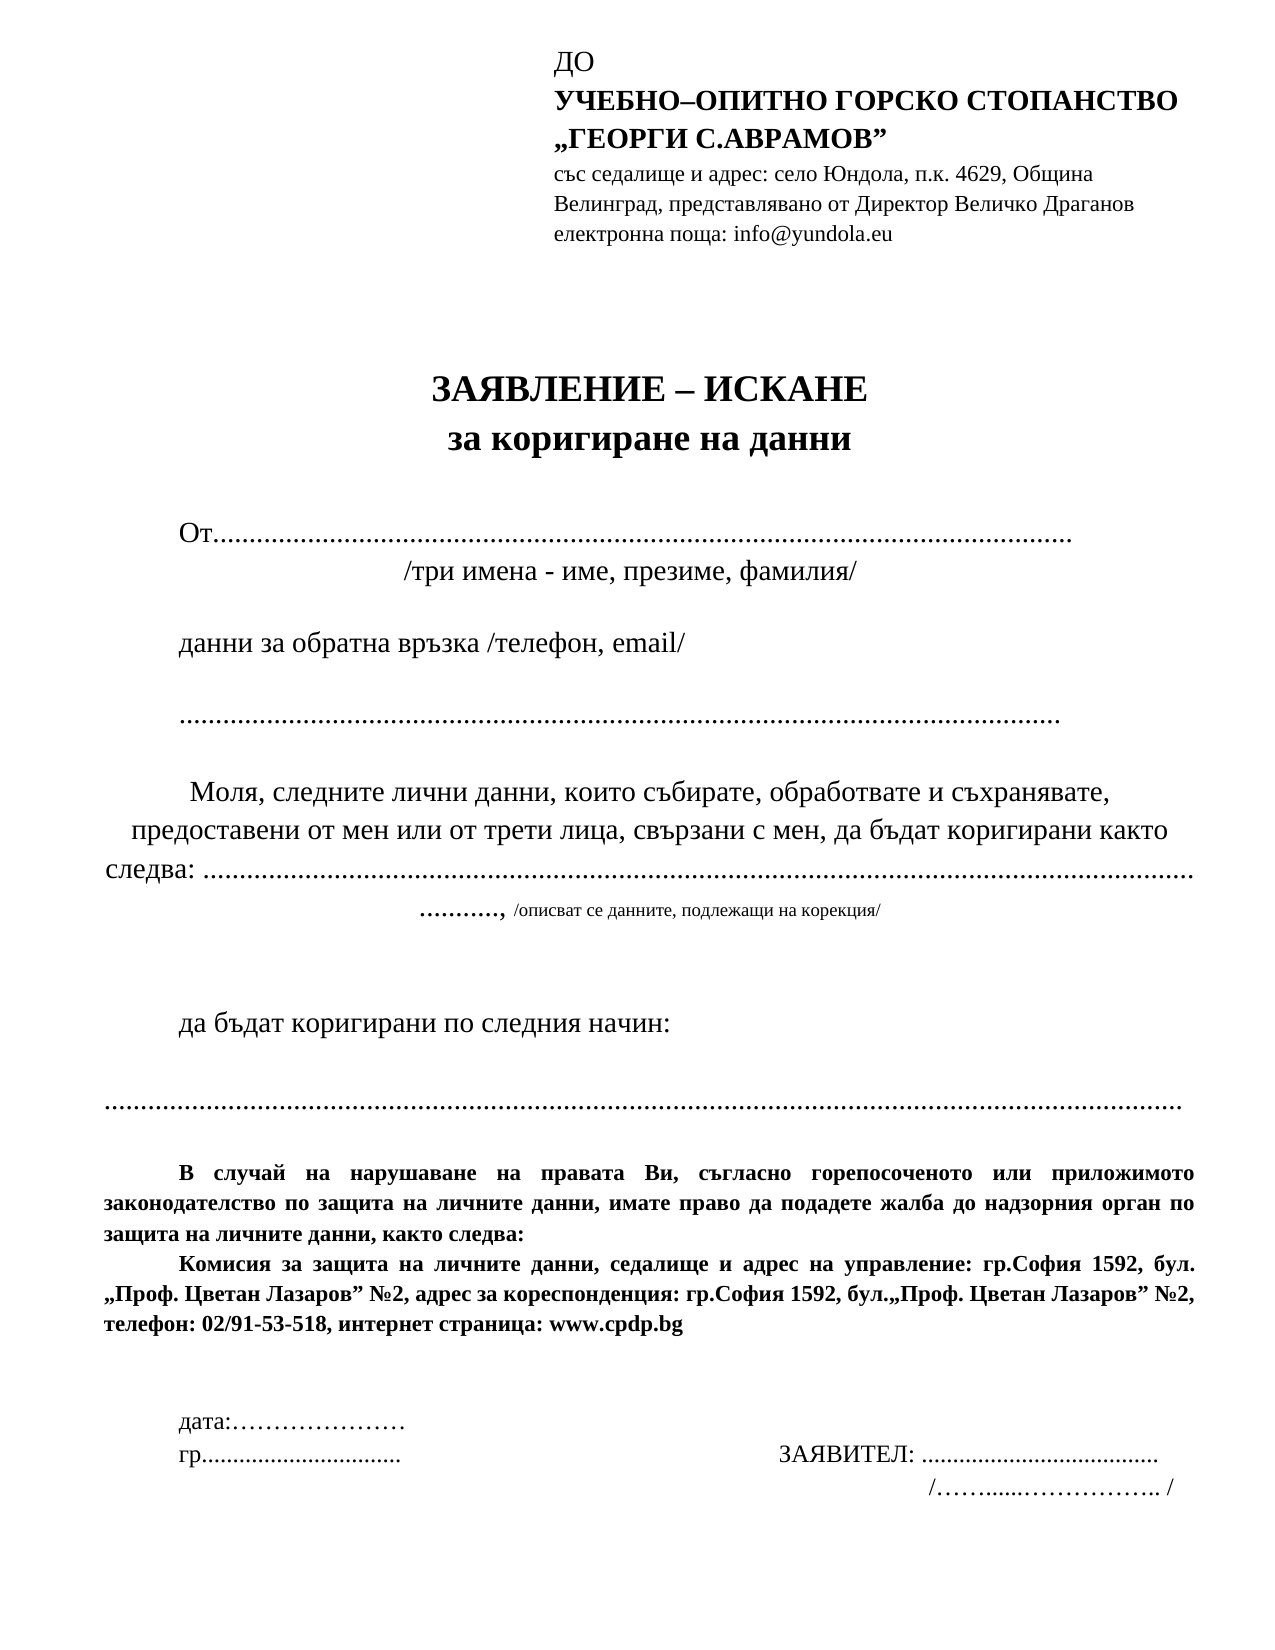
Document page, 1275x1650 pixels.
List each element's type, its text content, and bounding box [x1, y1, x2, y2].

text От...................................................................................................................... [103, 515, 1196, 548]
text гр................................ ЗАЯВИТЕЛ: ...................................... [103, 1439, 1196, 1468]
text ДО [103, 44, 1196, 78]
text Комисия за защита на личните данни, седалище и адрес на управление: гр.София 1592, бул.„Проф. Цветан Лазаров” №2, адрес за кореспонденция: гр.София 1592, бул.„Проф. Цветан Лазаров” №2, телефон: 02/91-53-518, интернет страница: www.cpdp.bg [103, 1250, 1196, 1337]
text .................................................................................................................................................... [103, 1082, 1196, 1116]
text електронна поща: info@yundola.eu [103, 220, 1196, 247]
text дата:………………… [103, 1406, 1196, 1435]
text за коригиране на данни [103, 416, 1196, 459]
text ЗАЯВЛЕНИЕ – ИСКАНЕ [103, 366, 1196, 409]
text /……......…………….. / [103, 1472, 1196, 1501]
text данни за обратна връзка /телефон, email/ [103, 625, 1196, 659]
text със седалище и адрес: село Юндола, п.к. 4629, Община Велинград, представлявано от Директор Величко Драганов [103, 160, 1196, 217]
text УЧЕБНО–ОПИТНО ГОРСКО СТОПАНСТВО [103, 83, 1196, 116]
text Моля, следните лични данни, които събирате, обработвате и съхранявате, предоставени от мен или от трети лица, свързани с мен, да бъдат коригирани както следва: ..................................................................................................................................................., /описват се данните, подлежащи на корекция/ [103, 774, 1196, 923]
text В случай на нарушаване на правата Ви, съгласно горепосоченото или приложимото законодателство по защита на личните данни, имате право да подадете жалба до надзорния орган по защита на личните данни, както следва: [103, 1159, 1196, 1246]
text „ГЕОРГИ С.АВРАМОВ” [103, 121, 1196, 155]
text /три имена - име, презиме, фамилия/ [103, 553, 1196, 587]
text да бъдат коригирани по следния начин: [103, 1005, 1196, 1038]
text ......................................................................................................................... [103, 697, 1196, 730]
